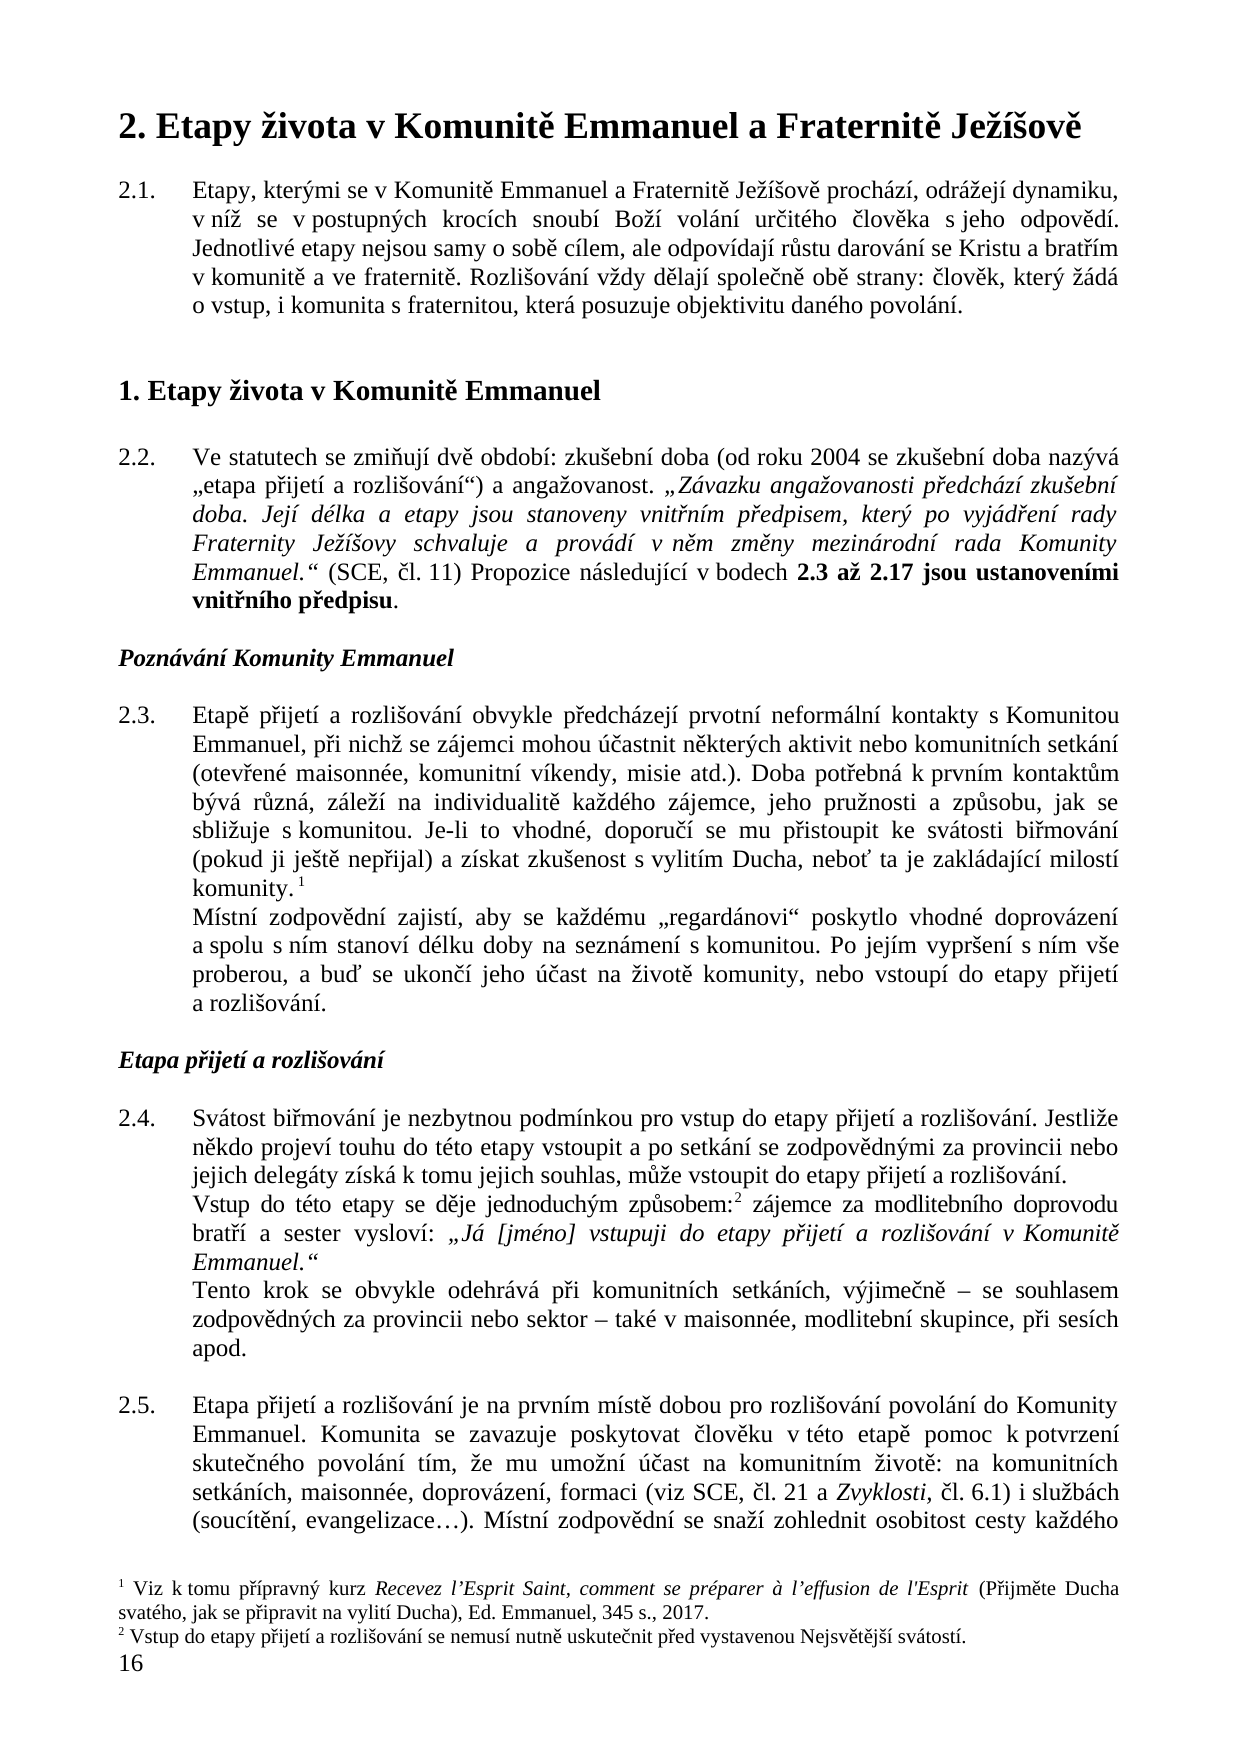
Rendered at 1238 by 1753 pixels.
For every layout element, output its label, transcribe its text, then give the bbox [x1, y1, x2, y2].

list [118, 1390, 1119, 1534]
list Etapě přijetí a rozlišování obvykle předcházejí prvotní neformální kontakty s Komunitou Emmanuel, při nichž se zájemci mohou účastnit některých aktivit nebo komunitních setkání (otevřené maisonnée, komunitní víkendy, misie atd.). Doba potřebná k prvním kontaktům bývá různá, záleží na individualitě každého zájemce, jeho pružnosti a způsobu, jak se sbližuje s komunitou. Je-li to vhodné, doporučí se mu přistoupit ke svátosti biřmování (pokud ji ještě nepřijal) a získat zkušenost s vylitím Ducha, neboť ta je zakládající milostí komunity. [118, 700, 1119, 902]
text Místní zodpovědní zajistí, aby se každému „regardánovi“ poskytlo vhodné doprovázení a spolu s ním stanoví délku doby na seznámení s komunitou. Po jejím vypršení s ním vše proberou, a buď se ukončí jeho účast na životě komunity, nebo vstoupí do etapy přijetí a rozlišování. [192, 902, 1119, 1017]
subtitle 2. Etapy života v Komunitě Emmanuel a Fraternitě Ježíšově [118, 104, 1119, 147]
subtitle Poznávání Komunity Emmanuel [118, 643, 1119, 672]
text Tento krok se obvykle odehrává při komunitních setkáních, výjimečně – se souhlasem zodpovědných za provincii nebo sektor – také v maisonnée, modlitební skupince, při sesích apod. [192, 1275, 1119, 1362]
subtitle Etapa přijetí a rozlišování [118, 1045, 1119, 1074]
list Svátost biřmování je nezbytnou podmínkou pro vstup do etapy přijetí a rozlišování. Jestliže někdo projeví touhu do této etapy vstoupit a po setkání se zodpovědnými za provincii nebo jejich delegáty získá k tomu jejich souhlas, může vstoupit do etapy přijetí a rozlišování. [118, 1103, 1119, 1189]
list Ve statutech se zmiňují dvě období: zkušební doba (od roku 2004 se zkušební doba nazývá „etapa přijetí a rozlišování“) a angažovanost. „Závazku angažovanosti předchází zkušební doba. Její délka a etapy jsou stanoveny vnitřním předpisem, který po vyjádření rady Fraternity Ježíšovy schvaluje a provádí v něm změny mezinárodní rada Komunity Emmanuel.“ (SCE, čl. 11) Propozice následující v bodech 2.3 až 2.17 jsou ustanoveními vnitřního předpisu. [118, 442, 1119, 614]
list Etapy, kterými se v Komunitě Emmanuel a Fraternitě Ježíšově prochází, odrážejí dynamiku, v níž se v postupných krocích snoubí Boží volání určitého člověka s jeho odpovědí. Jednotlivé etapy nejsou samy o sobě cílem, ale odpovídají růstu darování se Kristu a bratřím v komunitě a ve fraternitě. Rozlišování vždy dělají společně obě strany: člověk, který žádá o vstup, i komunita s fraternitou, která posuzuje objektivitu daného povolání. [118, 176, 1119, 319]
text Vstup do této etapy se děje jednoduchým způsobem: zájemce za modlitebního doprovodu bratří a sester vysloví: „Já [jméno] vstupuji do etapy přijetí a rozlišování v Komunitě Emmanuel.“ [192, 1189, 1119, 1275]
subtitle 1. Etapy života v Komunitě Emmanuel [118, 373, 1119, 407]
